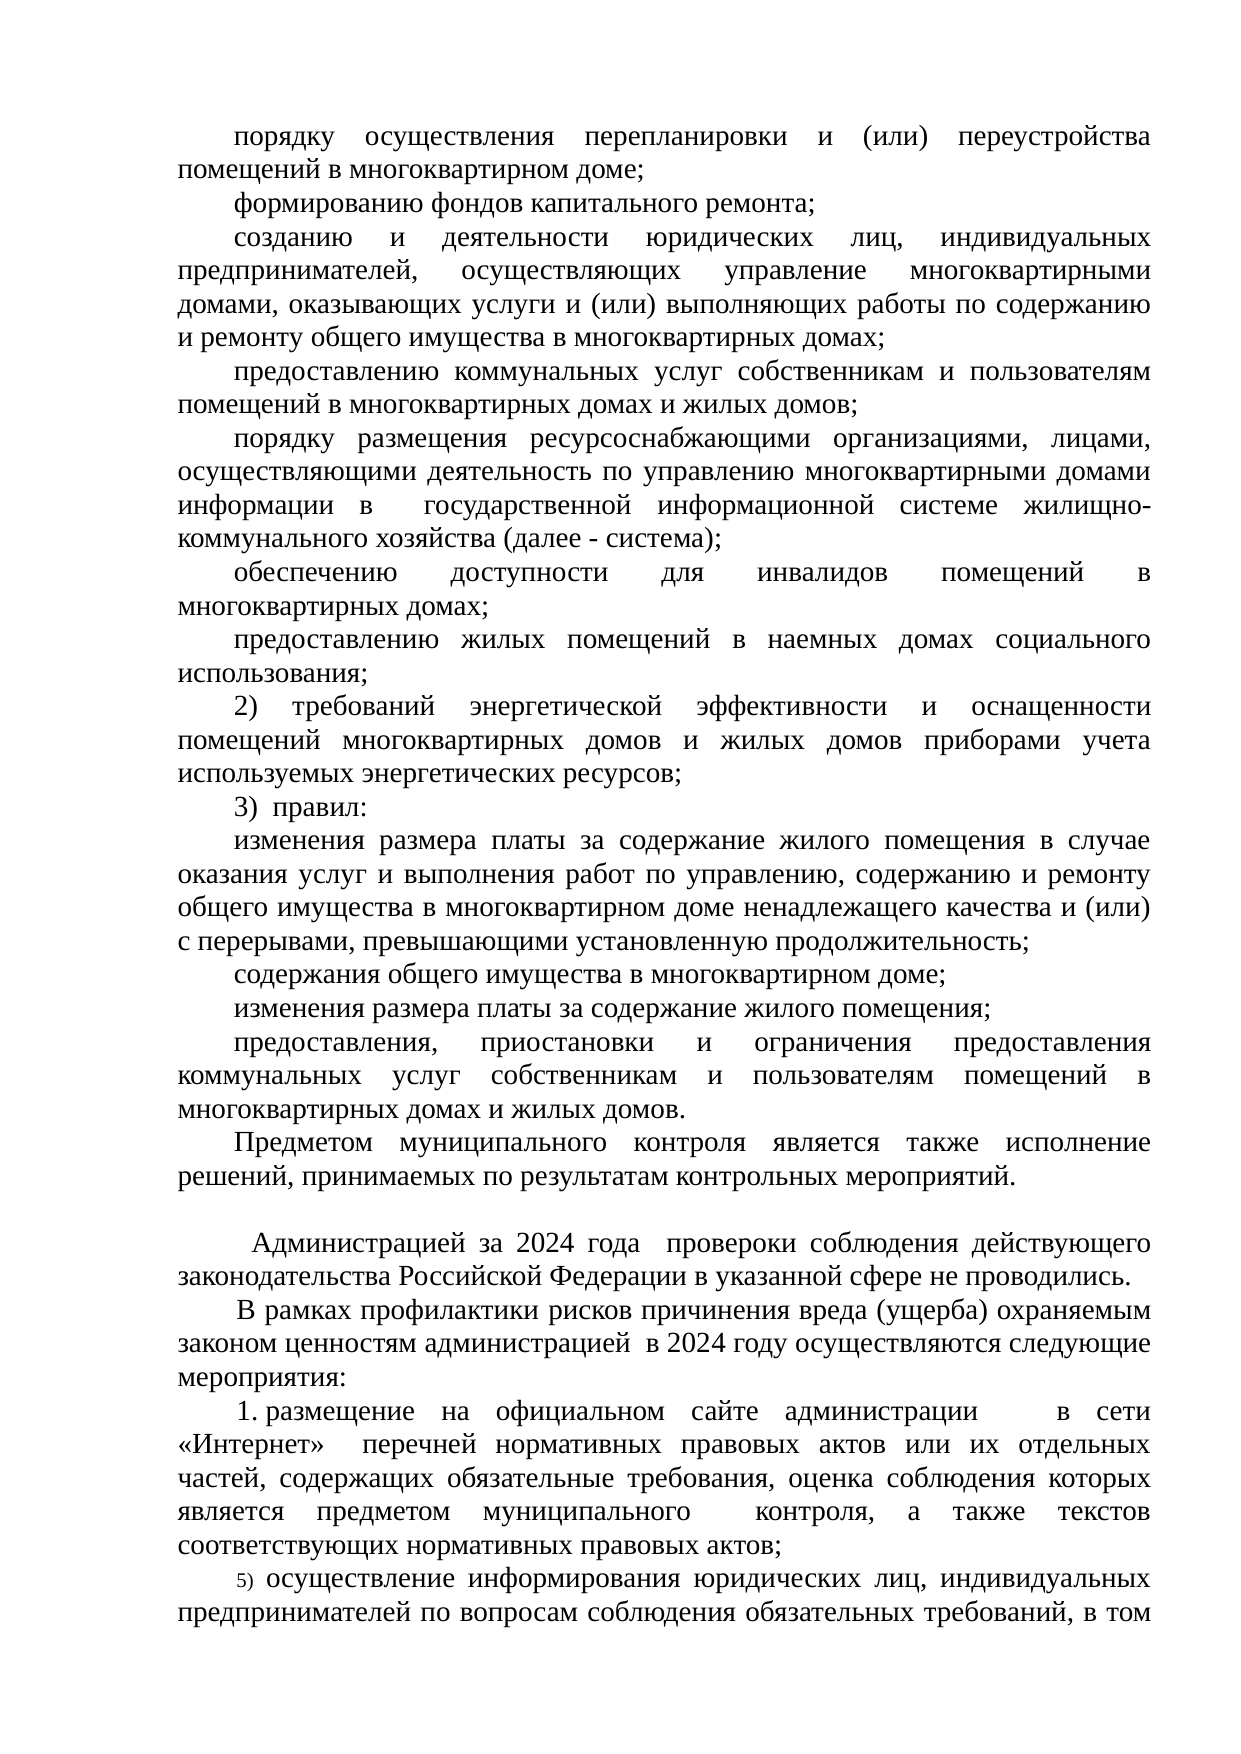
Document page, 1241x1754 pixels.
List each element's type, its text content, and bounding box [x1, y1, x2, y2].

list размещение на официальном сайте администрации в сети «Интернет» перечней нормативных правовых актов или их отдельных частей, содержащих обязательные требования, оценка соблюдения которых является предметом муниципального контроля, а также текстов соответствующих нормативных правовых актов; [177, 1393, 1152, 1560]
text Администрацией за 2024 года провероки соблюдения действующего законодательства Российской Федерации в указанной сфере не проводились. [177, 1225, 1152, 1292]
text порядку осуществления перепланировки и (или) переустройства помещений в многоквартирном доме; [177, 118, 1152, 185]
text предоставления, приостановки и ограничения предоставления коммунальных услуг собственникам и пользователям помещений в многоквартирных домах и жилых домов. [177, 1024, 1152, 1124]
text Предметом муниципального контроля является также исполнение решений, принимаемых по результатам контрольных мероприятий. [177, 1124, 1152, 1191]
text изменения размера платы за содержание жилого помещения; [177, 990, 1152, 1024]
text порядку размещения ресурсоснабжающими организациями, лицами, осуществляющими деятельность по управлению многоквартирными домами информации в государственной информационной системе жилищно-коммунального хозяйства (далее - система); [177, 420, 1152, 554]
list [177, 1560, 1152, 1627]
text обеспечению доступности для инвалидов помещений в многоквартирных домах; [177, 554, 1152, 621]
text формированию фондов капитального ремонта; [177, 185, 1152, 219]
text содержания общего имущества в многоквартирном доме; [177, 957, 1152, 990]
text 3) правил: [177, 789, 1152, 822]
text 2) требований энергетической эффективности и оснащенности помещений многоквартирных домов и жилых домов приборами учета используемых энергетических ресурсов; [177, 688, 1152, 789]
text предоставлению жилых помещений в наемных домах социального использования; [177, 621, 1152, 688]
text предоставлению коммунальных услуг собственникам и пользователям помещений в многоквартирных домах и жилых домов; [177, 353, 1152, 420]
text изменения размера платы за содержание жилого помещения в случае оказания услуг и выполнения работ по управлению, содержанию и ремонту общего имущества в многоквартирном доме ненадлежащего качества и (или) с перерывами, превышающими установленную продолжительность; [177, 822, 1152, 957]
text В рамках профилактики рисков причинения вреда (ущерба) охраняемым законом ценностям администрацией в 2024 году осуществляются следующие мероприятия: [177, 1292, 1152, 1393]
text созданию и деятельности юридических лиц, индивидуальных предпринимателей, осуществляющих управление многоквартирными домами, оказывающих услуги и (или) выполняющих работы по содержанию и ремонту общего имущества в многоквартирных домах; [177, 219, 1152, 353]
